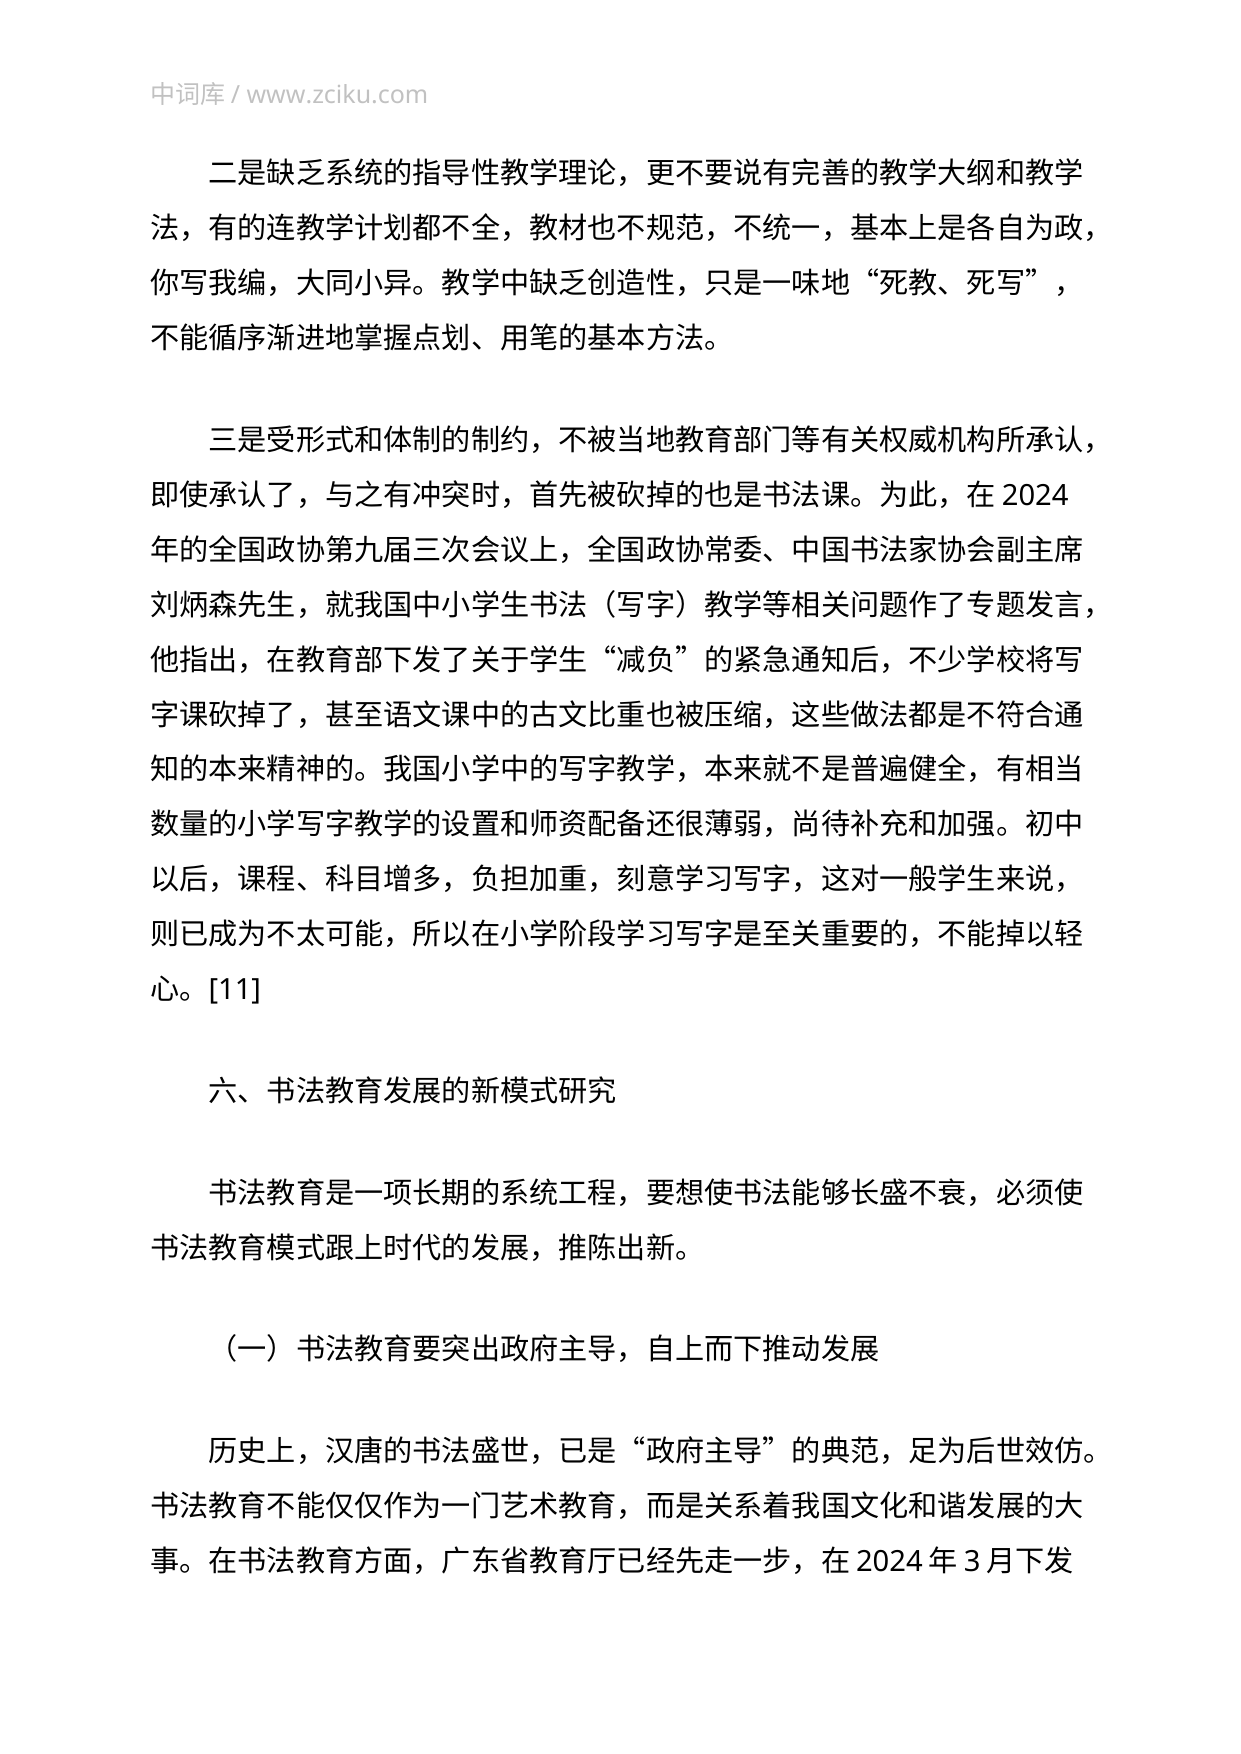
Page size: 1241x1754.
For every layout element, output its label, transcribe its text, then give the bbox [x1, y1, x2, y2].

text 六、书法教育发展的新模式研究 [150, 1067, 1090, 1110]
text （一）书法教育要突出政府主导，自上而下推动发展 [150, 1326, 1090, 1368]
text 二是缺乏系统的指导性教学理论，更不要说有完善的教学大纲和教学法，有的连教学计划都不全，教材也不规范，不统一，基本上是各自为政，你写我编，大同小异。教学中缺乏创造性，只是一味地“死教、死写”，不能循序渐进地掌握点划、用笔的基本方法。 [150, 150, 1090, 357]
text 书法教育是一项长期的系统工程，要想使书法能够长盛不衰，必须使书法教育模式跟上时代的发展，推陈出新。 [150, 1169, 1090, 1266]
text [150, 1428, 1090, 1580]
text 三是受形式和体制的制约，不被当地教育部门等有关权威机构所承认，即使承认了，与之有冲突时，首先被砍掉的也是书法课。为此，在2024年的全国政协第九届三次会议上，全国政协常委、中国书法家协会副主席刘炳森先生，就我国中小学生书法（写字）教学等相关问题作了专题发言，他指出，在教育部下发了关于学生“减负”的紧急通知后，不少学校将写字课砍掉了，甚至语文课中的古文比重也被压缩，这些做法都是不符合通知的本来精神的。我国小学中的写字教学，本来就不是普遍健全，有相当数量的小学写字教学的设置和师资配备还很薄弱，尚待补充和加强。初中以后，课程、科目增多，负担加重，刻意学习写字，这对一般学生来说，则已成为不太可能，所以在小学阶段学习写字是至关重要的，不能掉以轻心。[11] [150, 416, 1090, 1008]
